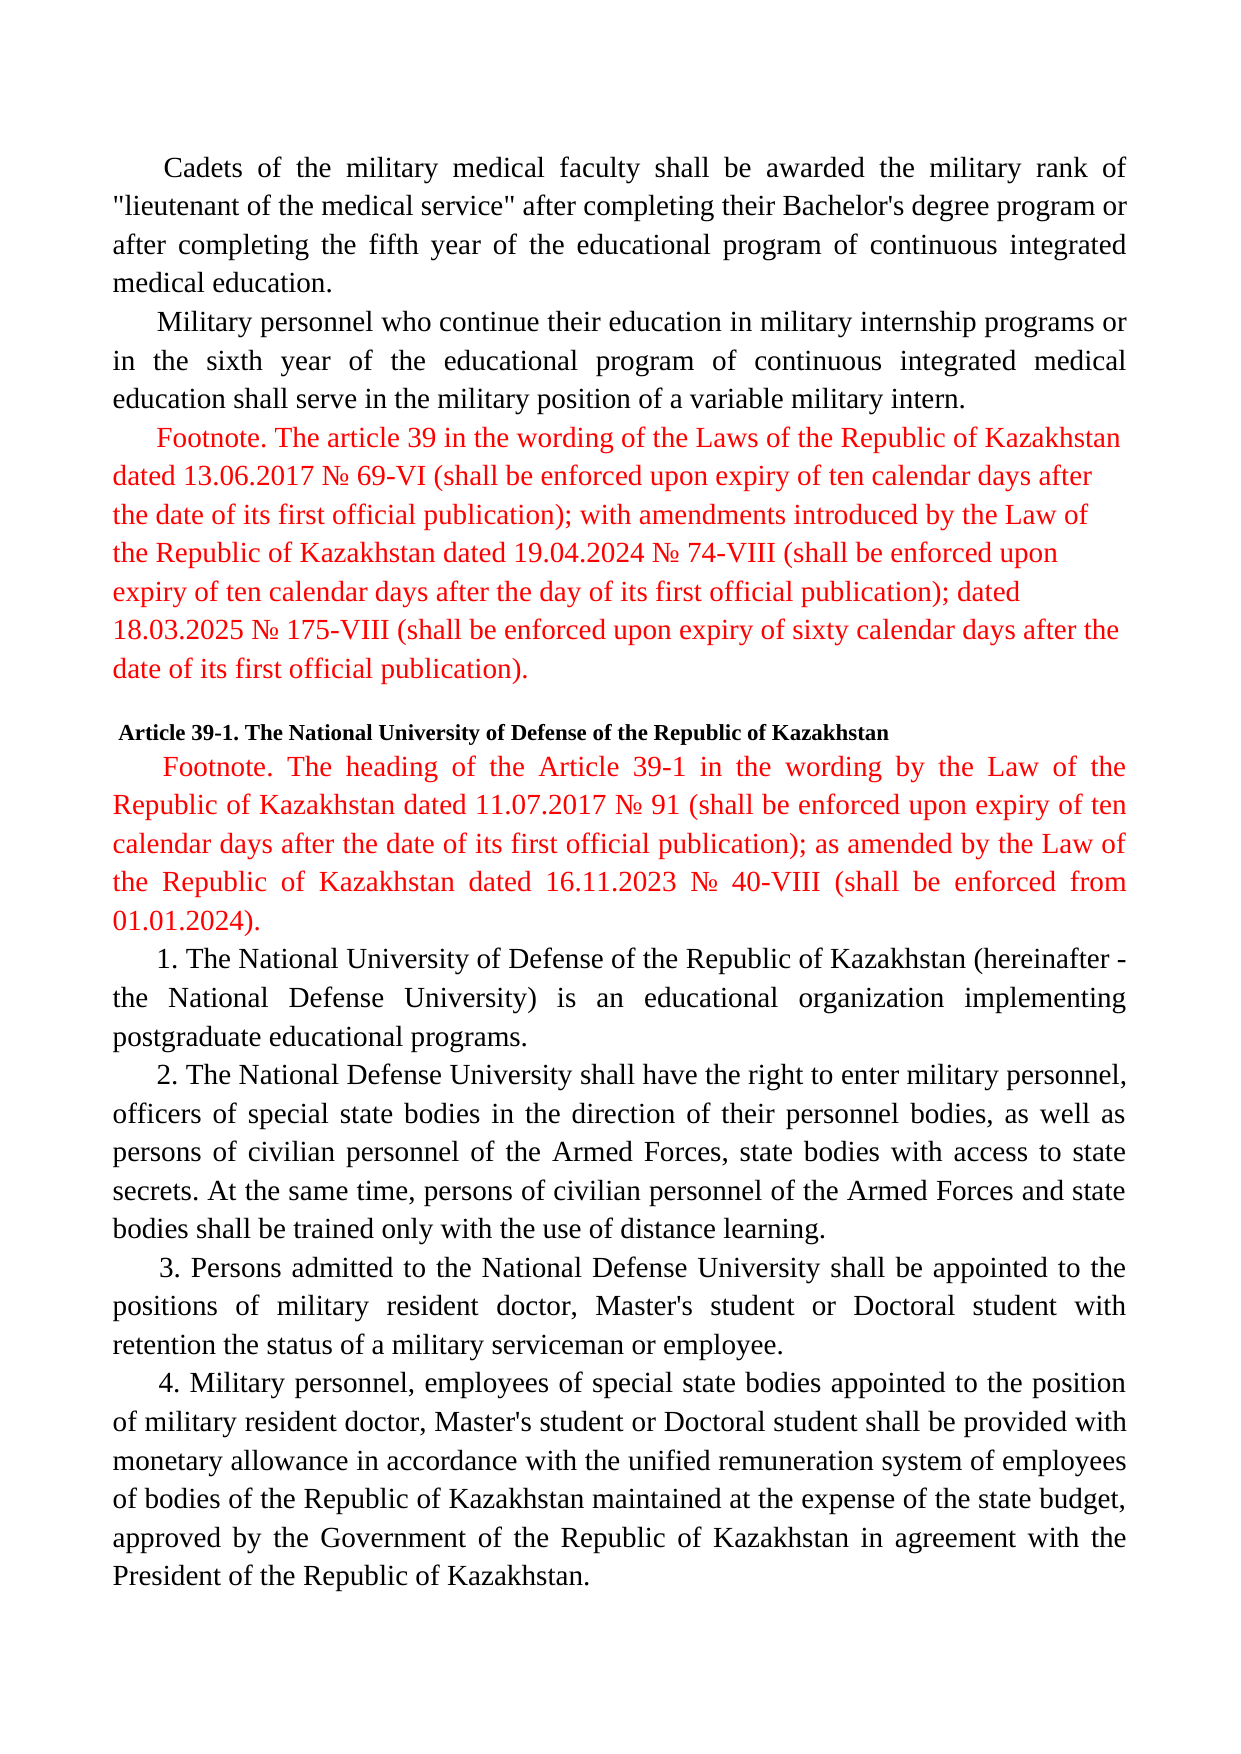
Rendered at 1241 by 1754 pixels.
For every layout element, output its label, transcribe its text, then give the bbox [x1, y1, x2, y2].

text 1. The National University of Defense of the Republic of Kazakhstan (hereinafter - the National Defense University) is an educational organization implementing postgraduate educational programs. [112, 942, 1128, 1052]
text Footnote. The heading of the Article 39-1 in the wording by the Law of the Republic of Kazakhstan dated 11.07.2017 № 91 (shall be enforced upon expiry of ten calendar days after the date of its first official publication); as amended by the Law of the Republic of Kazakhstan dated 16.11.2023 № 40-VIII (shall be enforced from 01.01.2024). [112, 749, 1128, 937]
text 2. The National Defense University shall have the right to enter military personnel, officers of special state bodies in the direction of their personnel bodies, as well as persons of civilian personnel of the Armed Forces, state bodies with access to state secrets. At the same time, persons of civilian personnel of the Armed Forces and state bodies shall be trained only with the use of distance learning. [112, 1057, 1128, 1245]
text Military personnel who continue their education in military internship programs or in the sixth year of the educational program of continuous integrated medical education shall serve in the military position of a variable military intern. [112, 304, 1128, 415]
text 3. Persons admitted to the National Defense University shall be appointed to the positions of military resident doctor, Master's student or Doctoral student with retention the status of a military serviceman or employee. [112, 1250, 1128, 1361]
text 4. Military personnel, employees of special state bodies appointed to the position of military resident doctor, Master's student or Doctoral student shall be provided with monetary allowance in accordance with the unified remuneration system of employees of bodies of the Republic of Kazakhstan maintained at the expense of the state budget, approved by the Government of the Republic of Kazakhstan in agreement with the President of the Republic of Kazakhstan. [112, 1366, 1128, 1592]
text Footnote. The article 39 in the wording of the Laws of the Republic of Kazakhstan dated 13.06.2017 № 69-VI (shall be enforced upon expiry of ten calendar days after the date of its first official publication); with amendments introduced by the Law of the Republic of Kazakhstan dated 19.04.2024 № 74-VIII (shall be enforced upon expiry of ten calendar days after the day of its first official publication); dated 18.03.2025 № 175-VIII (shall be enforced upon expiry of sixty calendar days after the date of its first official publication). [112, 420, 1128, 715]
text Article 39-1. The National University of Defense of the Republic of Kazakhstan [112, 719, 1128, 745]
text Cadets of the military medical faculty shall be awarded the military rank of "lieutenant of the medical service" after completing their Bachelor's degree program or after completing the fifth year of the educational program of continuous integrated medical education. [112, 150, 1128, 299]
